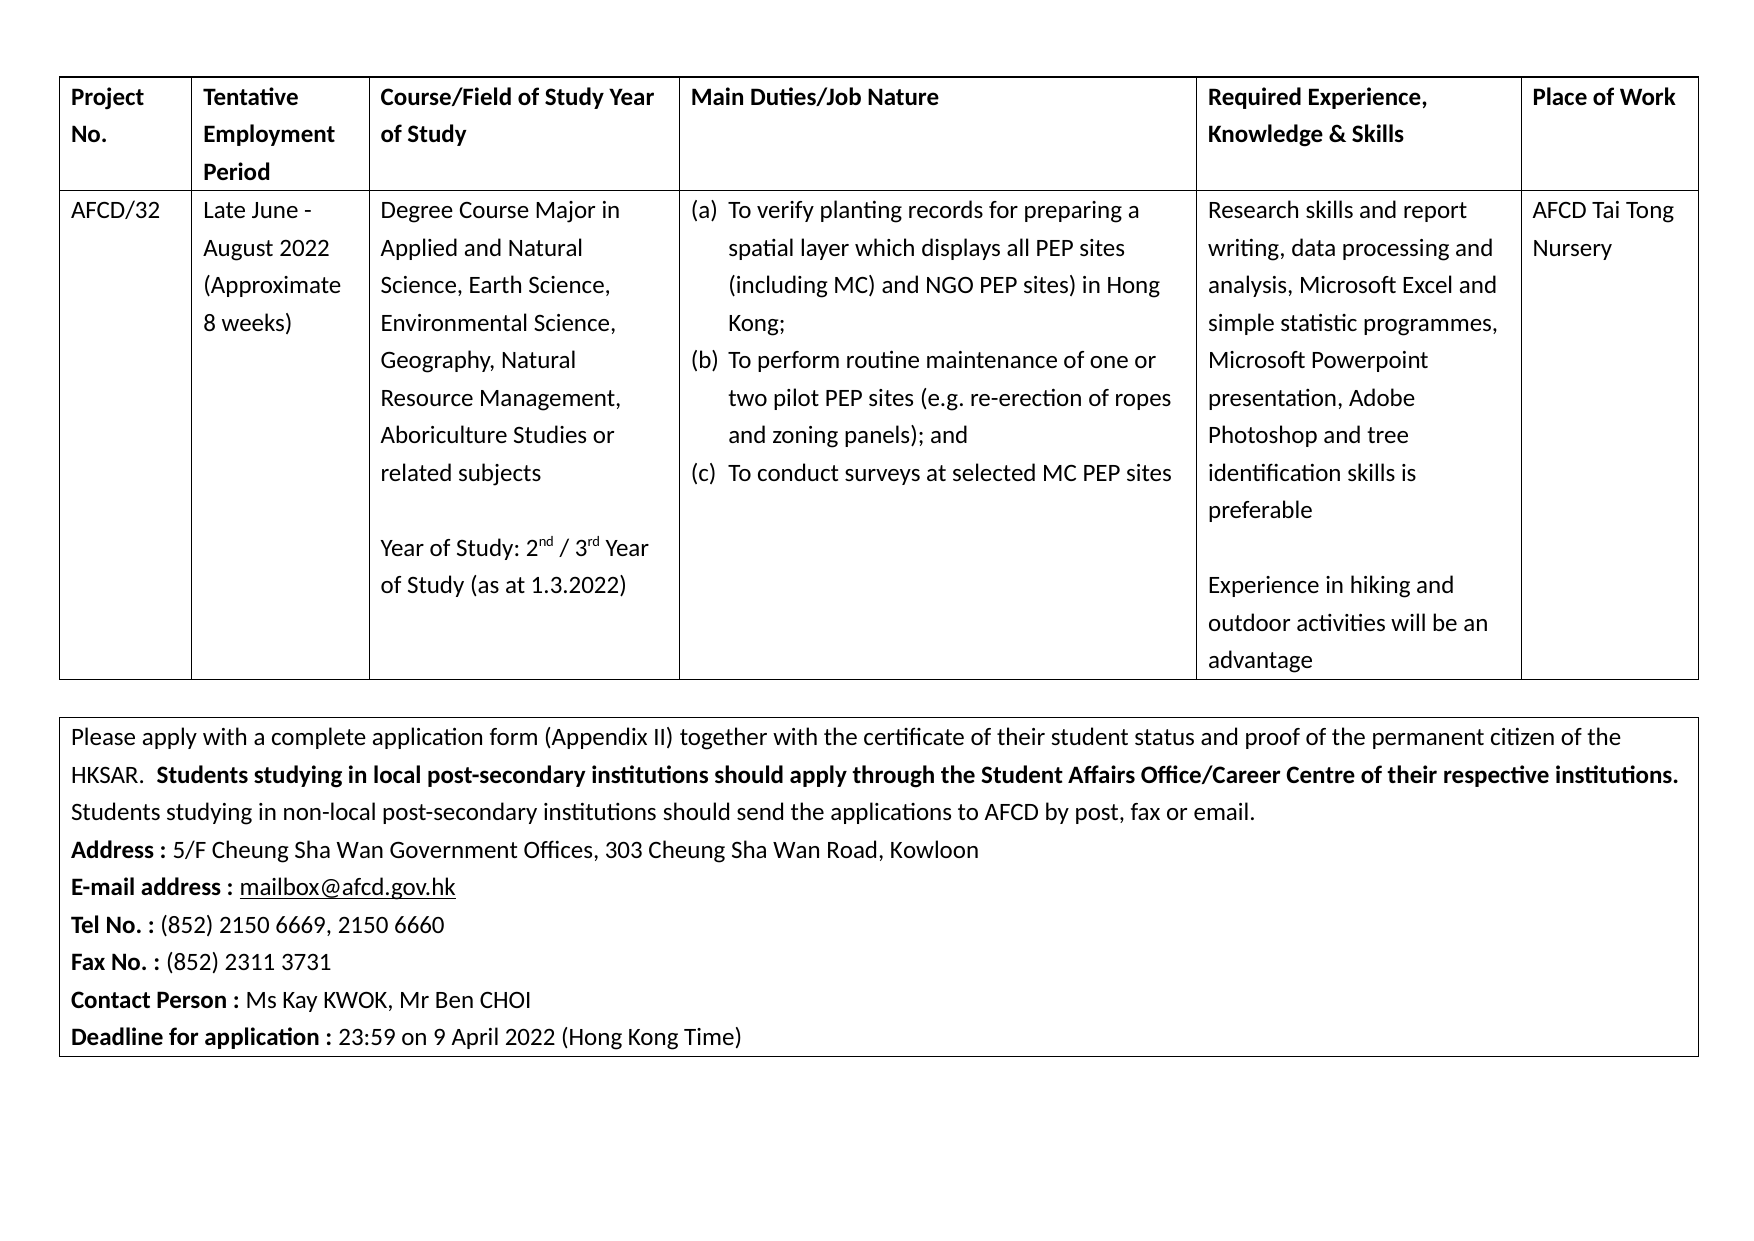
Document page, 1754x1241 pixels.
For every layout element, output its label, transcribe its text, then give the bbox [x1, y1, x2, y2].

table_cell Degree Course Major in Applied and Natural Science, Earth Science, Environmental Science, Geography, Natural Resource Management, Aboriculture Studies or related subjects Year of Study: 2nd / 3rd Year of Study (as at 1.3.2022) [370, 191, 679, 678]
table_cell To verify planting records for preparing a spatial layer which displays all PEP sites (including MC) and NGO PEP sites) in Hong Kong; To perform routine maintenance of one or two pilot PEP sites (e.g. re-erection of ropes and zoning panels); and To conduct surveys at selected MC PEP sites [680, 191, 1196, 678]
table_header Required Experience, Knowledge & Skills [1197, 78, 1521, 190]
table_header Please apply with a complete application form (Appendix II) together with the certificate of their student status and proof of the permanent citizen of the HKSAR. Students studying in local post-secondary institutions should apply through the Student Affairs Office/Career Centre of their respective institutions. Students studying in non-local post-secondary institutions should send the applications to AFCD by post, fax or email. Address : 5/F Cheung Sha Wan Government Offices, 303 Cheung Sha Wan Road, Kowloon E-mail address : mailbox@afcd.gov.hk Tel No. : (852) 2150 6669, 2150 6660 Fax No. : (852) 2311 3731 Contact Person : Ms Kay KWOK, Mr Ben CHOI Deadline for application : 23:59 on 9 April 2022 (Hong Kong Time) [60, 718, 1698, 1056]
table_cell Late June - August 2022 (Approximate 8 weeks) [192, 191, 369, 678]
table_header Project No. [60, 78, 191, 190]
table_header Main Duties/Job Nature [680, 78, 1196, 190]
table_header Tentative Employment Period [192, 78, 369, 190]
table_cell AFCD Tai Tong Nursery [1522, 191, 1698, 678]
table_cell AFCD/32 [60, 191, 191, 678]
table_cell Research skills and report writing, data processing and analysis, Microsoft Excel and simple statistic programmes, Microsoft Powerpoint presentation, Adobe Photoshop and tree identification skills is preferable Experience in hiking and outdoor activities will be an advantage [1197, 191, 1521, 678]
table_header Place of Work [1522, 78, 1698, 190]
table_header Course/Field of Study Year of Study [370, 78, 679, 190]
